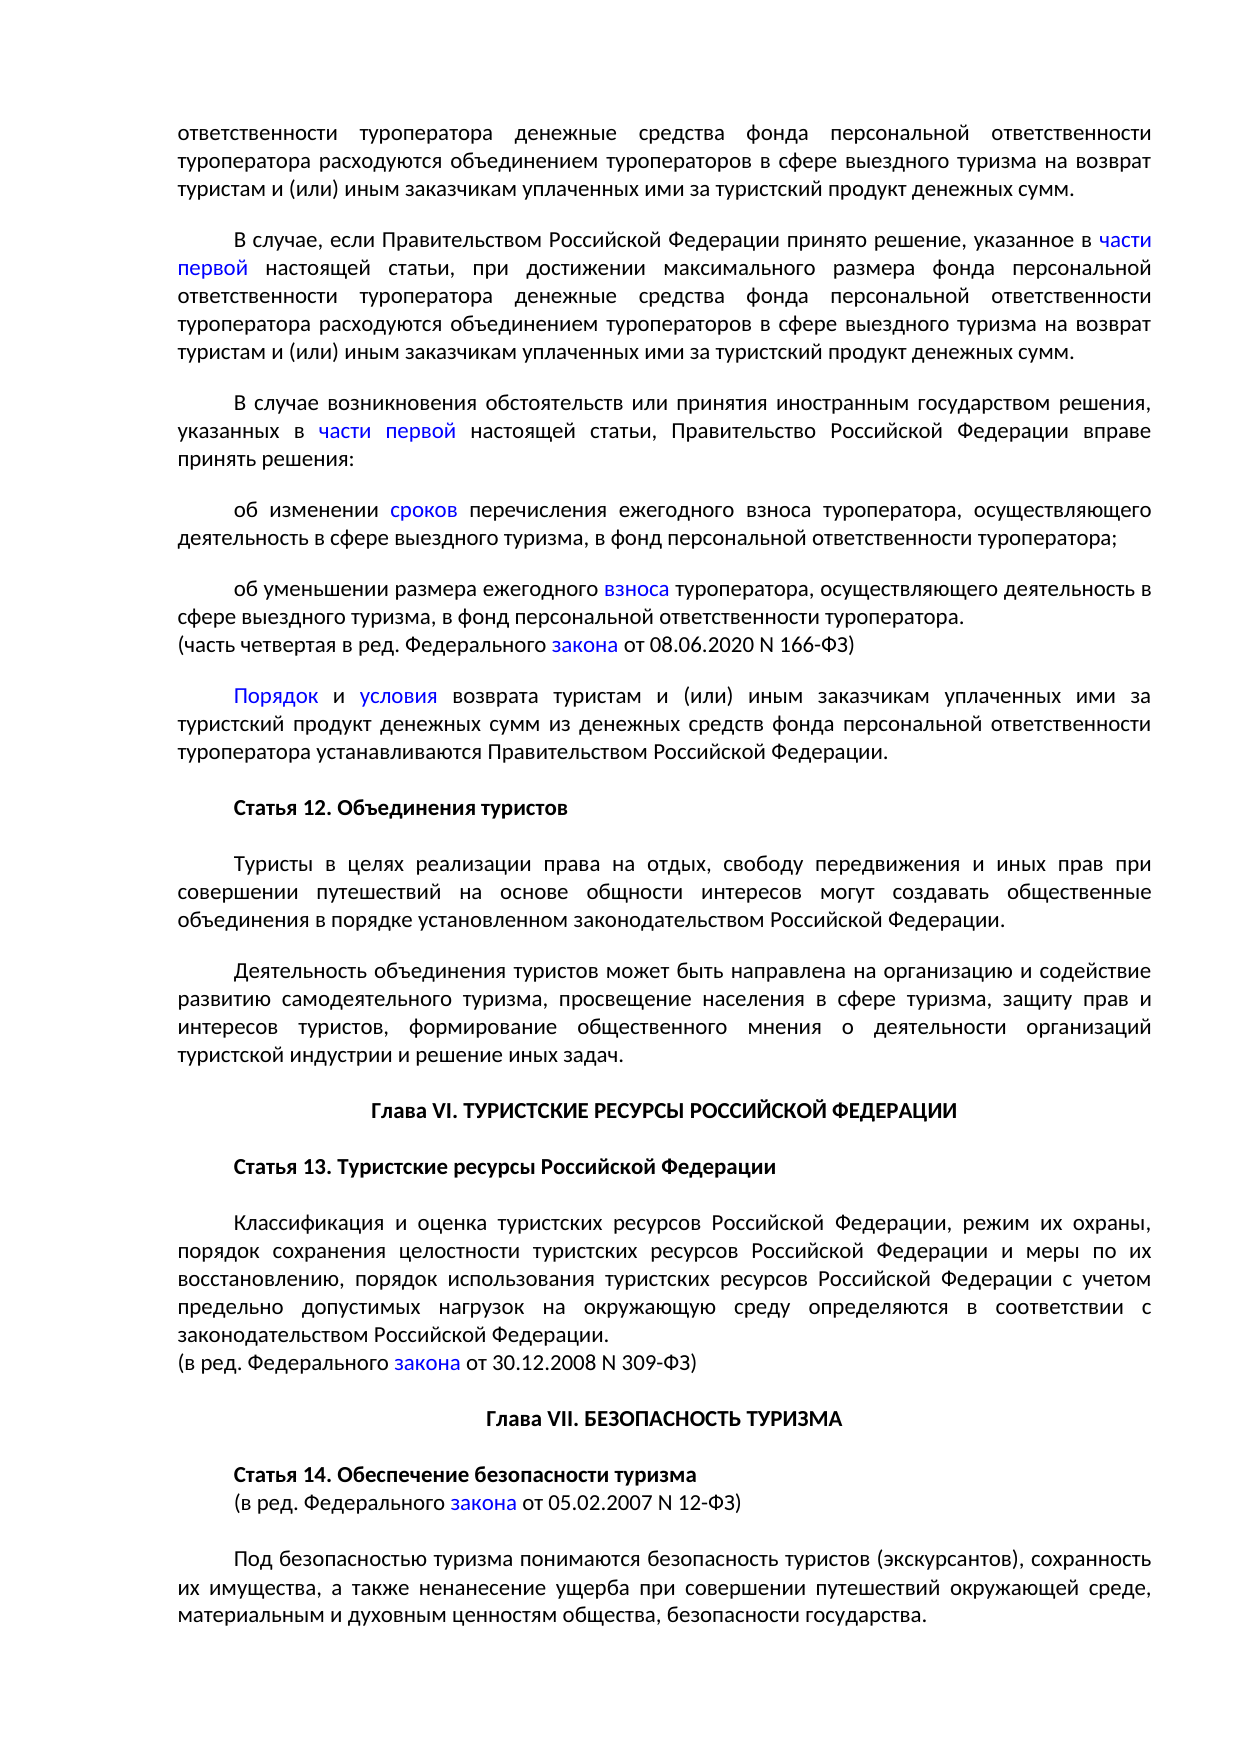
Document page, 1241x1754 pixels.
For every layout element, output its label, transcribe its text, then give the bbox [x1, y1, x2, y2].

text В случае, если Правительством Российской Федерации принято решение, указанное в части первой настоящей статьи, при достижении максимального размера фонда персональной ответственности туроператора денежные средства фонда персональной ответственности туроператора расходуются объединением туроператоров в сфере выездного туризма на возврат туристам и (или) иным заказчикам уплаченных ими за туристский продукт денежных сумм. [177, 225, 1152, 365]
title Статья 14. Обеспечение безопасности туризма [177, 1461, 1152, 1488]
title Статья 12. Объединения туристов [177, 793, 1152, 821]
text Классификация и оценка туристских ресурсов Российской Федерации, режим их охраны, порядок сохранения целостности туристских ресурсов Российской Федерации и меры по их восстановлению, порядок использования туристских ресурсов Российской Федерации с учетом предельно допустимых нагрузок на окружающую среду определяются в соответствии с законодательством Российской Федерации. [177, 1208, 1152, 1348]
title Глава VII. БЕЗОПАСНОСТЬ ТУРИЗМА [177, 1404, 1152, 1432]
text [177, 118, 1152, 202]
text Туристы в целях реализации права на отдых, свободу передвижения и иных прав при совершении путешествий на основе общности интересов могут создавать общественные объединения в порядке установленном законодательством Российской Федерации. [177, 849, 1152, 933]
text Под безопасностью туризма понимаются безопасность туристов (экскурсантов), сохранность их имущества, а также ненанесение ущерба при совершении путешествий окружающей среде, материальным и духовным ценностям общества, безопасности государства. [177, 1544, 1152, 1629]
text (в ред. Федерального закона от 30.12.2008 N 309-ФЗ) [177, 1348, 1152, 1376]
text Порядок и условия возврата туристам и (или) иным заказчикам уплаченных ими за туристский продукт денежных сумм из денежных средств фонда персональной ответственности туроператора устанавливаются Правительством Российской Федерации. [177, 681, 1152, 765]
text (в ред. Федерального закона от 05.02.2007 N 12-ФЗ) [177, 1488, 1152, 1517]
title Статья 13. Туристские ресурсы Российской Федерации [177, 1152, 1152, 1180]
text (часть четвертая в ред. Федерального закона от 08.06.2020 N 166-ФЗ) [177, 630, 1152, 658]
text об уменьшении размера ежегодного взноса туроператора, осуществляющего деятельность в сфере выездного туризма, в фонд персональной ответственности туроператора. [177, 574, 1152, 630]
text В случае возникновения обстоятельств или принятия иностранным государством решения, указанных в части первой настоящей статьи, Правительство Российской Федерации вправе принять решения: [177, 388, 1152, 472]
text Деятельность объединения туристов может быть направлена на организацию и содействие развитию самодеятельного туризма, просвещение населения в сфере туризма, защиту прав и интересов туристов, формирование общественного мнения о деятельности организаций туристской индустрии и решение иных задач. [177, 956, 1152, 1068]
text об изменении сроков перечисления ежегодного взноса туроператора, осуществляющего деятельность в сфере выездного туризма, в фонд персональной ответственности туроператора; [177, 495, 1152, 551]
title Глава VI. ТУРИСТСКИЕ РЕСУРСЫ РОССИЙСКОЙ ФЕДЕРАЦИИ [177, 1096, 1152, 1124]
